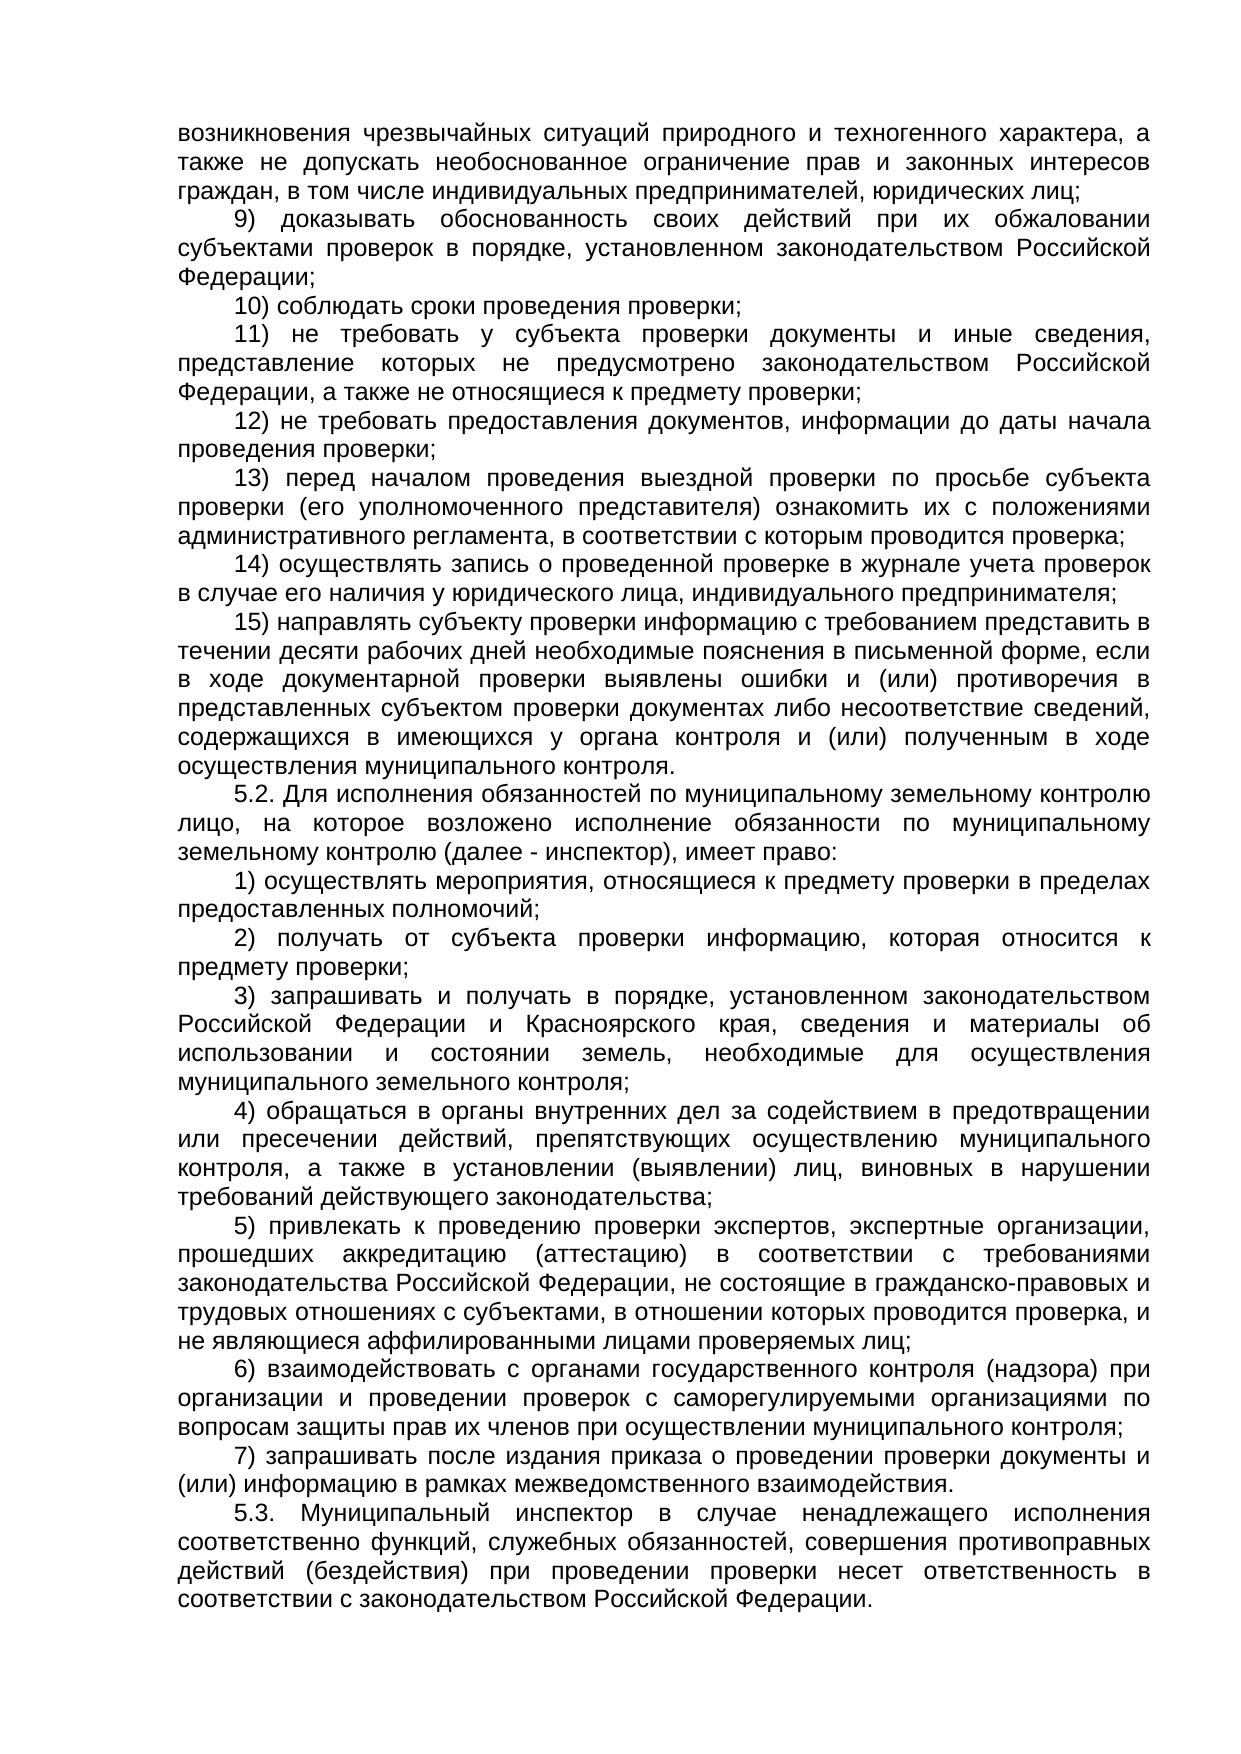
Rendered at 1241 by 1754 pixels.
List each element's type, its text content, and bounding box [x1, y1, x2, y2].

text 3) запрашивать и получать в порядке, установленном законодательством Российской Федерации и Красноярского края, сведения и материалы об использовании и состоянии земель, необходимые для осуществления муниципального земельного контроля; [177, 981, 1152, 1096]
text 13) перед началом проведения выездной проверки по просьбе субъекта проверки (его уполномоченного представителя) ознакомить их с положениями административного регламента, в соответствии с которым проводится проверка; [177, 463, 1152, 549]
text 5.2. Для исполнения обязанностей по муниципальному земельному контролю лицо, на которое возложено исполнение обязанности по муниципальному земельному контролю (далее - инспектор), имеет право: [177, 779, 1152, 866]
text 5) привлекать к проведению проверки экспертов, экспертные организации, прошедших аккредитацию (аттестацию) в соответствии с требованиями законодательства Российской Федерации, не состоящие в гражданско-правовых и трудовых отношениях с субъектами, в отношении которых проводится проверка, и не являющиеся аффилированными лицами проверяемых лиц; [177, 1211, 1152, 1354]
text 9) доказывать обоснованность своих действий при их обжаловании субъектами проверок в порядке, установленном законодательством Российской Федерации; [177, 204, 1152, 291]
text 5.3. Муниципальный инспектор в случае ненадлежащего исполнения соответственно функций, служебных обязанностей, совершения противоправных действий (бездействия) при проведении проверки несет ответственность в соответствии с законодательством Российской Федерации. [177, 1498, 1152, 1613]
text 14) осуществлять запись о проведенной проверке в журнале учета проверок в случае его наличия у юридического лица, индивидуального предпринимателя; [177, 549, 1152, 607]
text 6) взаимодействовать с органами государственного контроля (надзора) при организации и проведении проверок с саморегулируемыми организациями по вопросам защиты прав их членов при осуществлении муниципального контроля; [177, 1354, 1152, 1441]
text 7) запрашивать после издания приказа о проведении проверки документы и (или) информацию в рамках межведомственного взаимодействия. [177, 1441, 1152, 1498]
text 1) осуществлять мероприятия, относящиеся к предмету проверки в пределах предоставленных полномочий; [177, 866, 1152, 923]
text 15) направлять субъекту проверки информацию с требованием представить в течении десяти рабочих дней необходимые пояснения в письменной форме, если в ходе документарной проверки выявлены ошибки и (или) противоречия в представленных субъектом проверки документах либо несоответствие сведений, содержащихся в имеющихся у органа контроля и (или) полученным в ходе осуществления муниципального контроля. [177, 607, 1152, 779]
text 10) соблюдать сроки проведения проверки; [177, 291, 1152, 319]
text 12) не требовать предоставления документов, информации до даты начала проведения проверки; [177, 406, 1152, 463]
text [177, 118, 1152, 204]
text 11) не требовать у субъекта проверки документы и иные сведения, представление которых не предусмотрено законодательством Российской Федерации, а также не относящиеся к предмету проверки; [177, 319, 1152, 406]
text 2) получать от субъекта проверки информацию, которая относится к предмету проверки; [177, 923, 1152, 981]
text 4) обращаться в органы внутренних дел за содействием в предотвращении или пресечении действий, препятствующих осуществлению муниципального контроля, а также в установлении (выявлении) лиц, виновных в нарушении требований действующего законодательства; [177, 1096, 1152, 1211]
